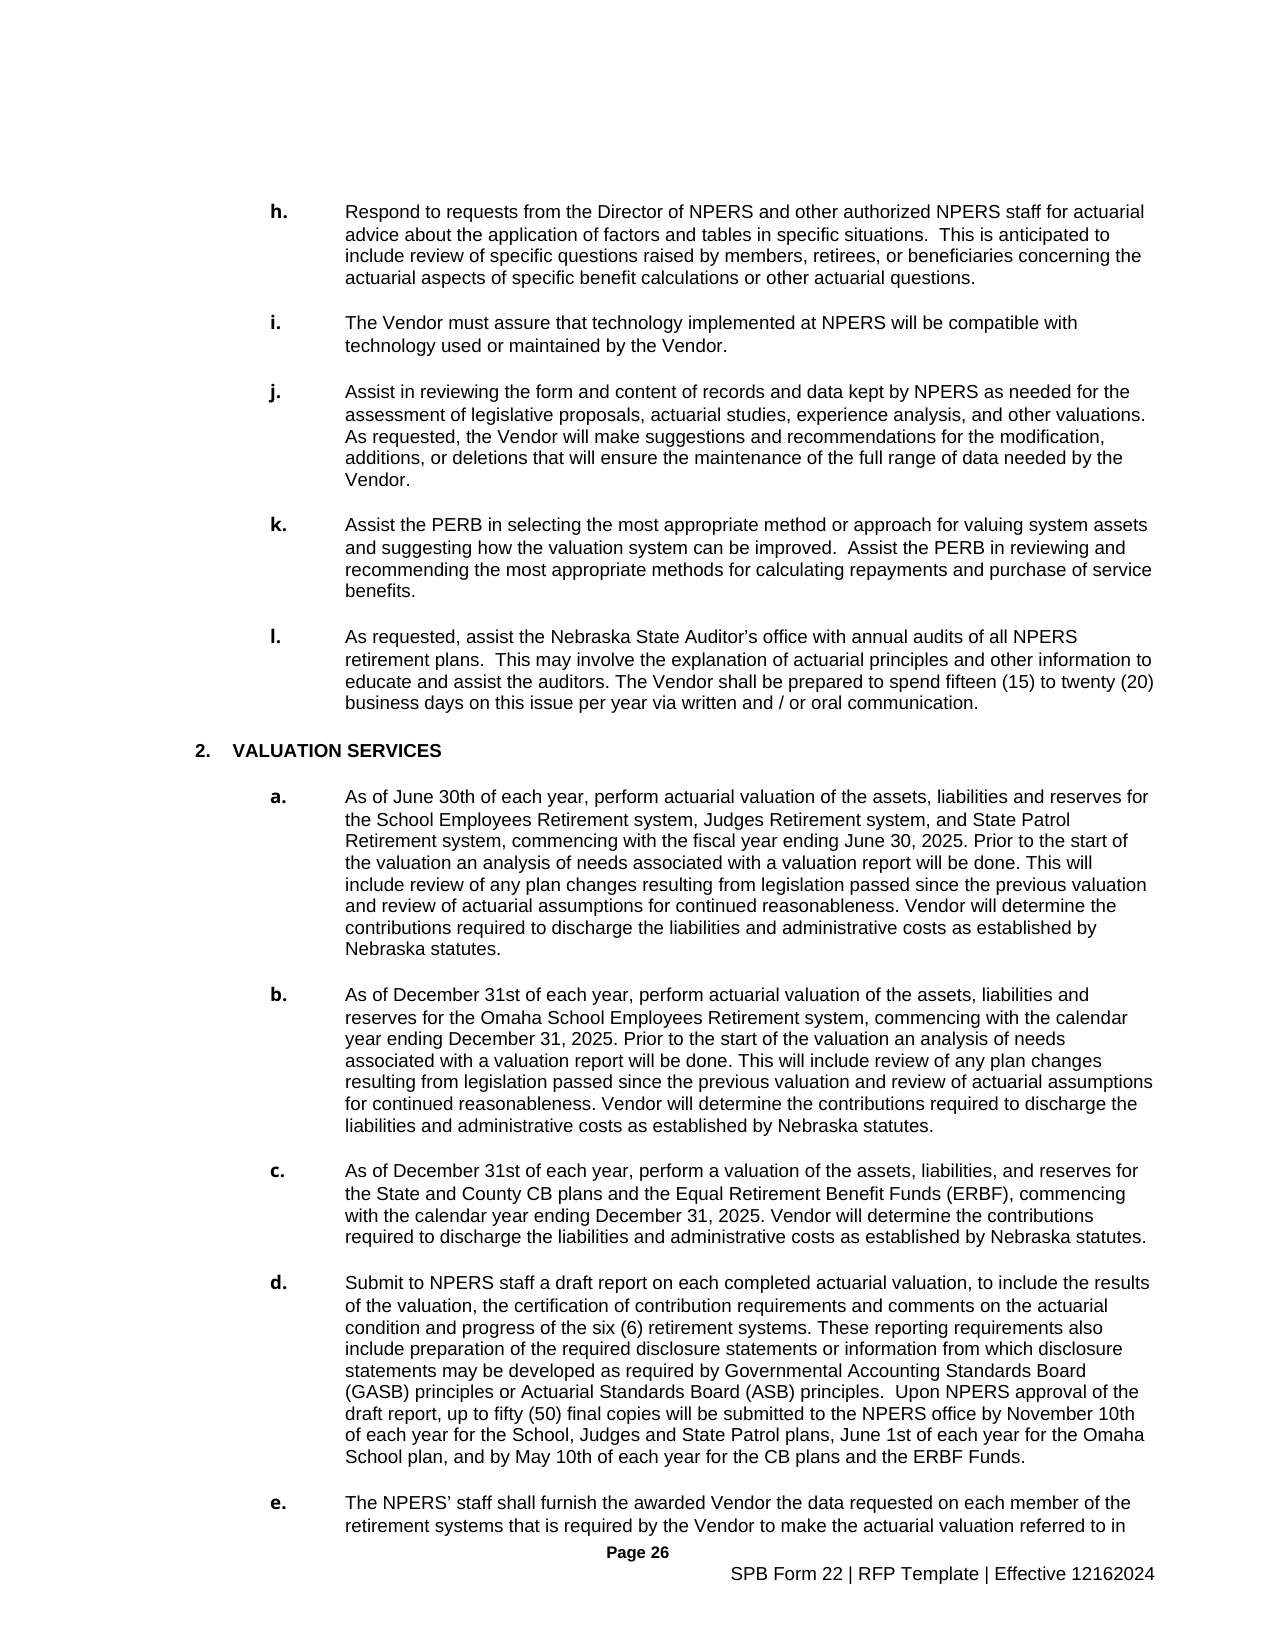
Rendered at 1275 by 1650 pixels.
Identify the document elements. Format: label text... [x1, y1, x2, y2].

list Submit to NPERS staff a draft report on each completed actuarial valuation, to include the results of the valuation, the certification of contribution requirements and comments on the actuarial condition and progress of the six (6) retirement systems. These reporting requirements also include preparation of the required disclosure statements or information from which disclosure statements may be developed as required by Governmental Accounting Standards Board (GASB) principles or Actuarial Standards Board (ASB) principles. Upon NPERS approval of the draft report, up to fifty (50) final copies will be submitted to the NPERS office by November 10th of each year for the School, Judges and State Patrol plans, June 1st of each year for the Omaha School plan, and by May 10th of each year for the CB plans and the ERBF Funds. [270, 1269, 1155, 1467]
list VALUATION SERVICES [195, 740, 1155, 762]
text As requested, assist the Nebraska State Auditor’s office with annual audits of all NPERS retirement plans. This may involve the explanation of actuarial principles and other information to educate and assist the auditors. The Vendor shall be prepared to spend fifteen (15) to twenty (20) business days on this issue per year via written and / or oral communication. [270, 623, 1155, 714]
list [270, 1489, 1155, 1536]
list As of June 30th of each year, perform actuarial valuation of the assets, liabilities and reserves for the School Employees Retirement system, Judges Retirement system, and State Patrol Retirement system, commencing with the fiscal year ending June 30, 2025. Prior to the start of the valuation an analysis of needs associated with a valuation report will be done. This will include review of any plan changes resulting from legislation passed since the previous valuation and review of actuarial assumptions for continued reasonableness. Vendor will determine the contributions required to discharge the liabilities and administrative costs as established by Nebraska statutes. [270, 783, 1155, 959]
list As of December 31st of each year, perform actuarial valuation of the assets, liabilities and reserves for the Omaha School Employees Retirement system, commencing with the calendar year ending December 31, 2025. Prior to the start of the valuation an analysis of needs associated with a valuation report will be done. This will include review of any plan changes resulting from legislation passed since the previous valuation and review of actuarial assumptions for continued reasonableness. Vendor will determine the contributions required to discharge the liabilities and administrative costs as established by Nebraska statutes. [270, 981, 1155, 1136]
text Assist in reviewing the form and content of records and data kept by NPERS as needed for the assessment of legislative proposals, actuarial studies, experience analysis, and other valuations. As requested, the Vendor will make suggestions and recommendations for the modification, additions, or deletions that will ensure the maintenance of the full range of data needed by the Vendor. [270, 378, 1155, 490]
list As of December 31st of each year, perform a valuation of the assets, liabilities, and reserves for the State and County CB plans and the Equal Retirement Benefit Funds (ERBF), commencing with the calendar year ending December 31, 2025. Vendor will determine the contributions required to discharge the liabilities and administrative costs as established by Nebraska statutes. [270, 1158, 1155, 1248]
text Respond to requests from the Director of NPERS and other authorized NPERS staff for actuarial advice about the application of factors and tables in specific situations. This is anticipated to include review of specific questions raised by members, retirees, or beneficiaries concerning the actuarial aspects of specific benefit calculations or other actuarial questions. [270, 198, 1155, 288]
text The Vendor must assure that technology implemented at NPERS will be compatible with technology used or maintained by the Vendor. [270, 310, 1155, 357]
text Assist the PERB in selecting the most appropriate method or approach for valuing system assets and suggesting how the valuation system can be improved. Assist the PERB in reviewing and recommending the most appropriate methods for calculating repayments and purchase of service benefits. [270, 512, 1155, 602]
